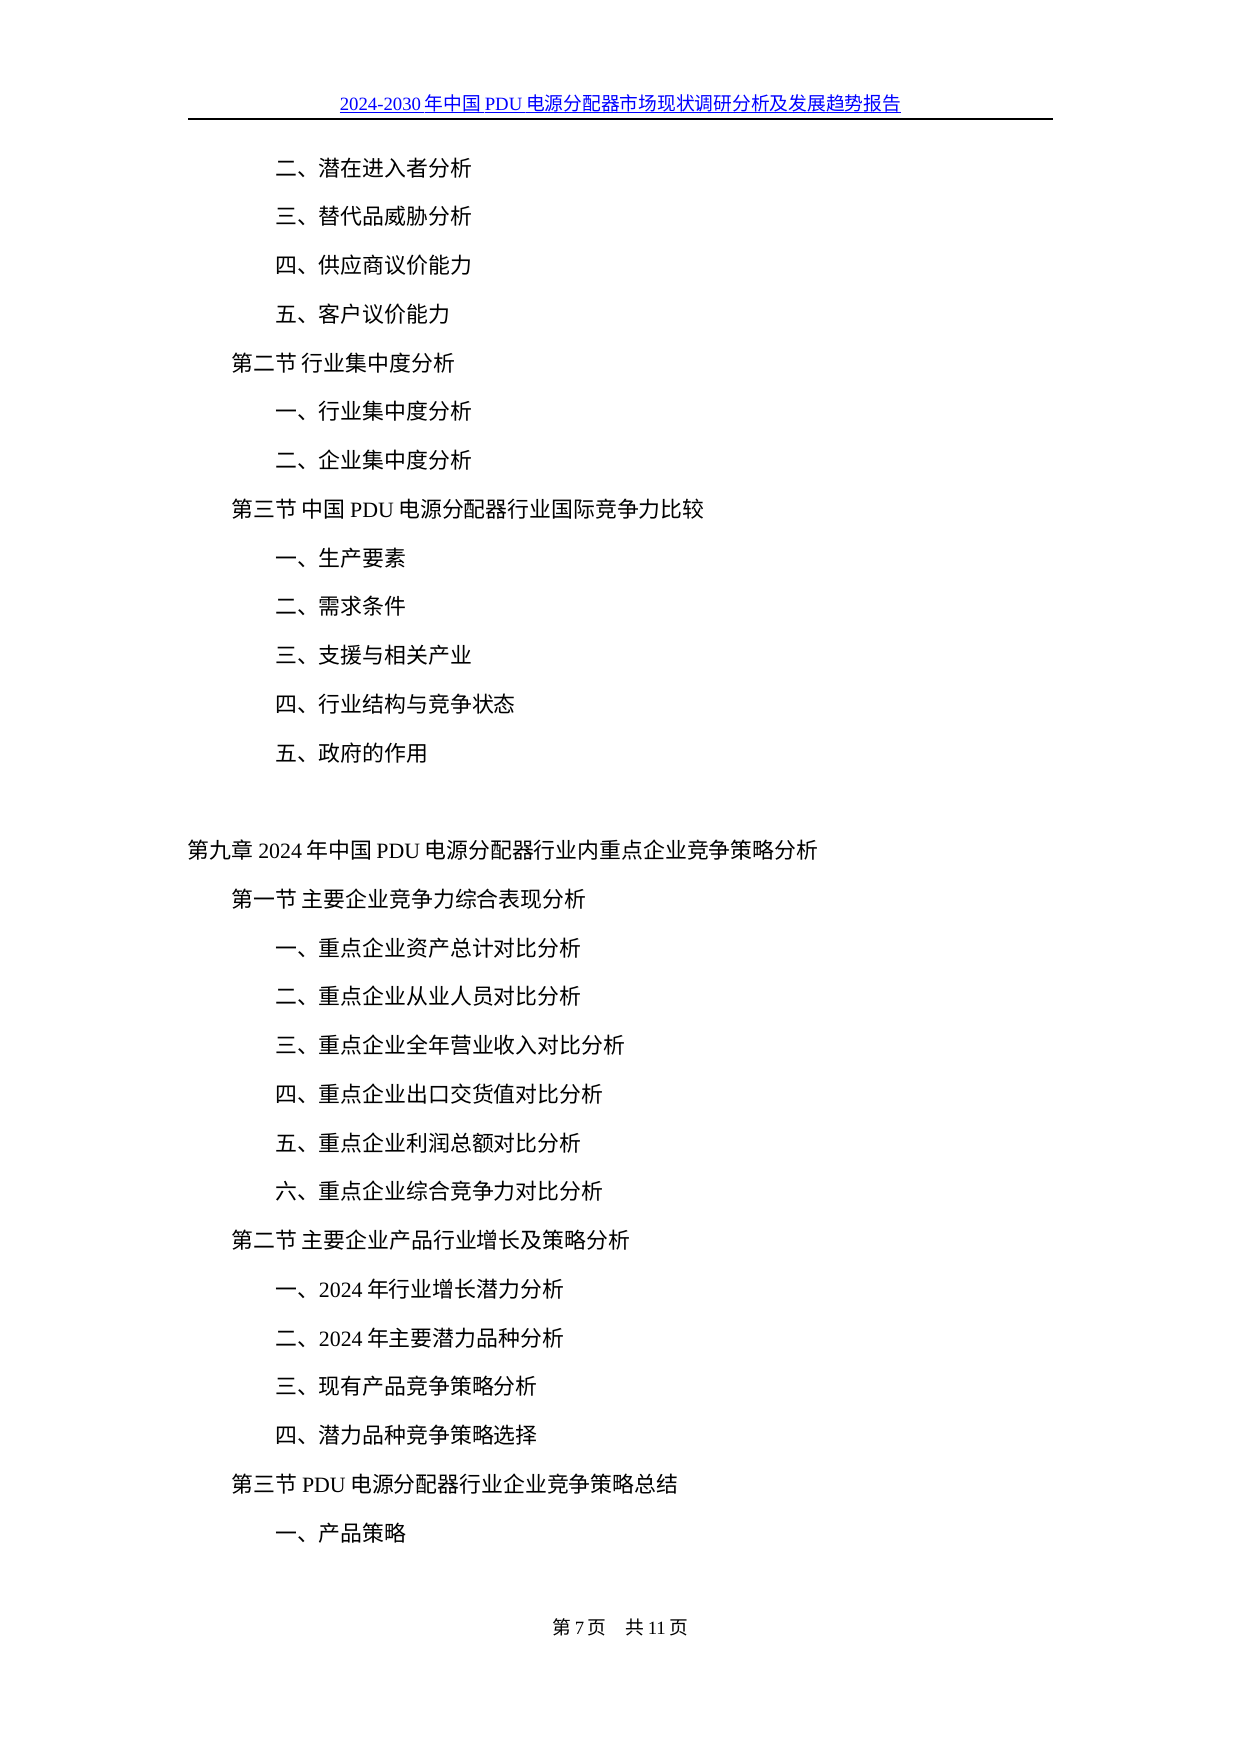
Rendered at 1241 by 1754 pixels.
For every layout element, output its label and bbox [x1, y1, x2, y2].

text [187, 150, 1053, 1548]
